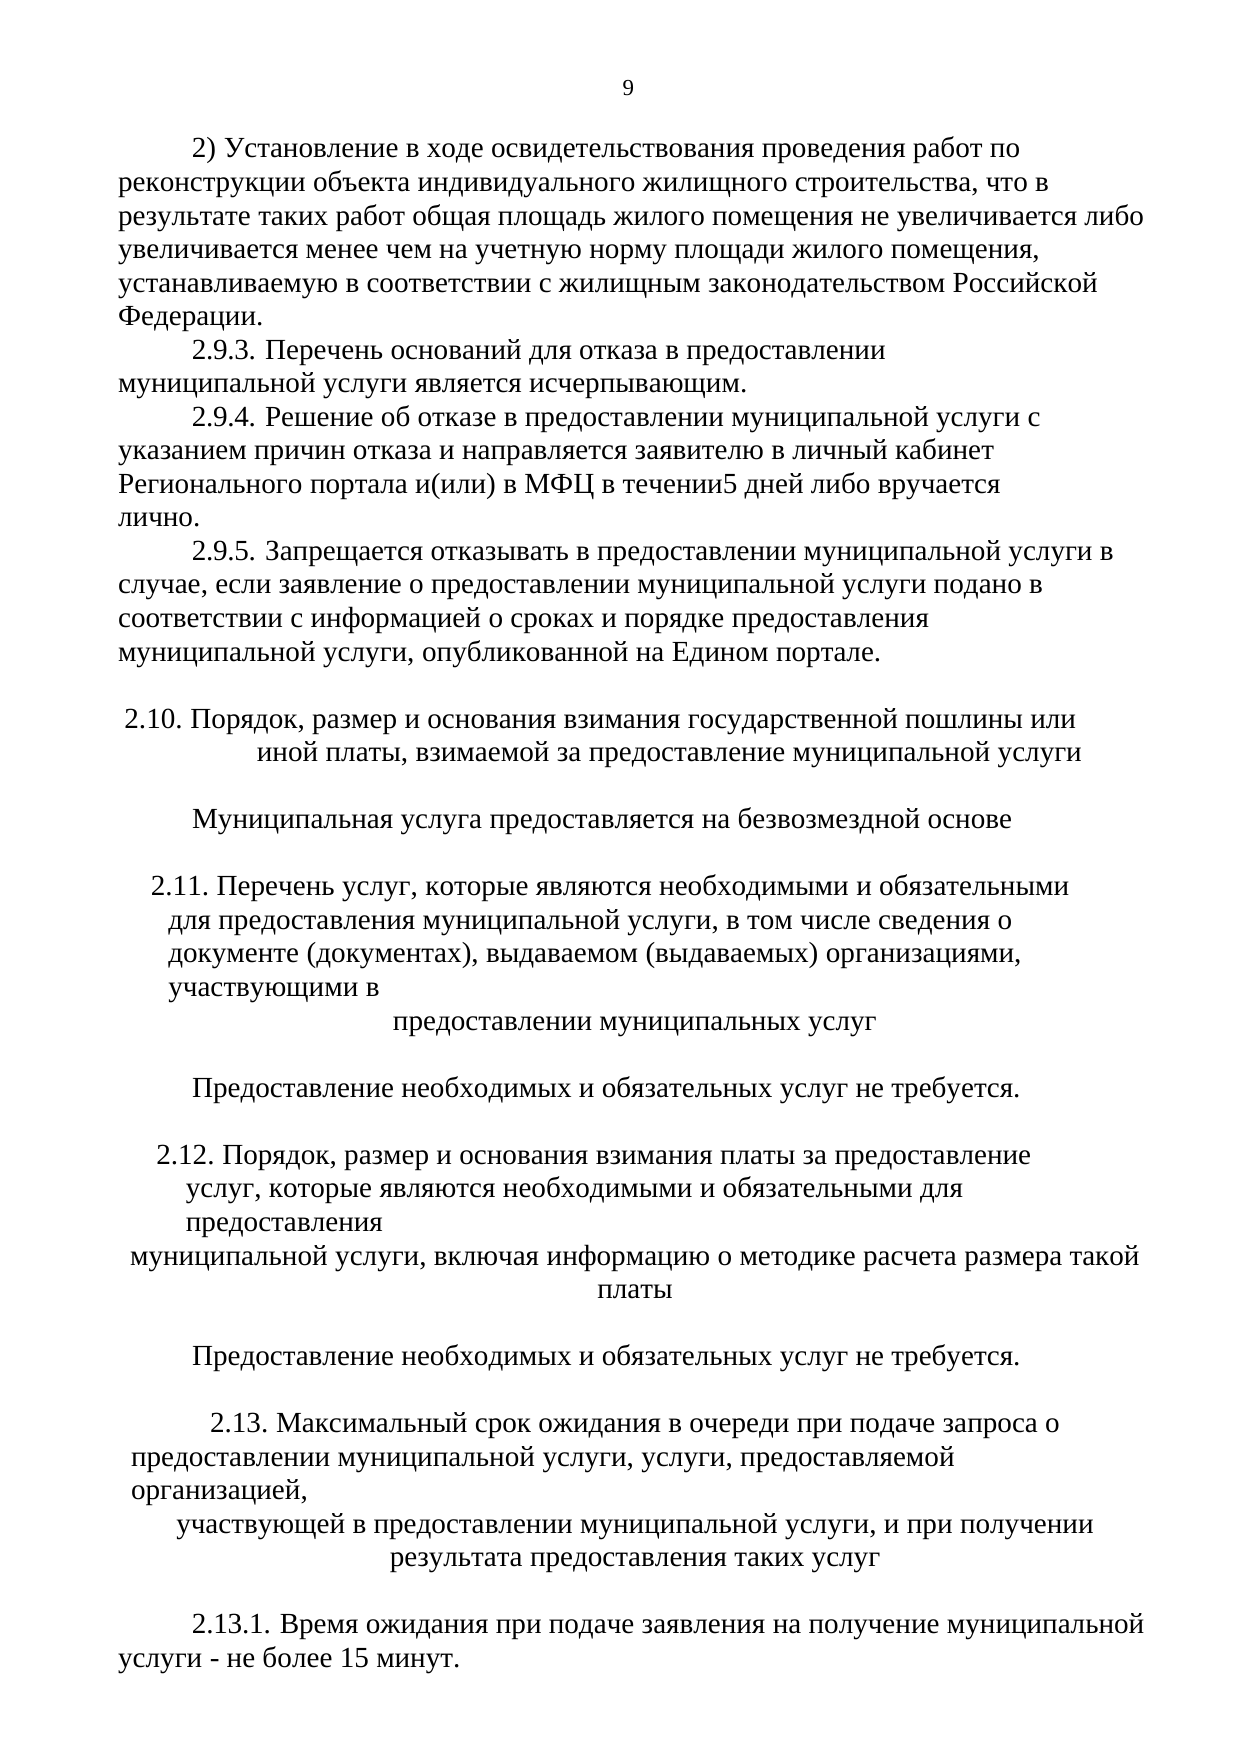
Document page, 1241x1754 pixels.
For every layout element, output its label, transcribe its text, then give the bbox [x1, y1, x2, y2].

list Порядок, размер и основания взимания платы за предоставление услуг, которые являются необходимыми и обязательными для предоставления [156, 1137, 1113, 1237]
list Перечень услуг, которые являются необходимыми и обязательными для предоставления муниципальной услуги, в том числе сведения о документе (документах), выдаваемом (выдаваемых) организациями, участвующими в [151, 868, 1119, 1003]
list Время ожидания при подаче заявления на получение муниципальной услуги - не более 15 минут. [118, 1606, 1145, 1673]
list Максимальный срок ожидания в очереди при подаче запроса о предоставлении муниципальной услуги, услуги, предоставляемой организацией, [131, 1405, 1137, 1506]
list Решение об отказе в предоставлении муниципальной услуги с указанием причин отказа и направляется заявителю в личный кабинет Регионального портала и(или) в МФЦ в течении5 дней либо вручается лично. [118, 399, 1054, 533]
text Муниципальная услуга предоставляется на безвозмездной основе [192, 801, 1176, 835]
text предоставлении муниципальных услуг Предоставление необходимых и обязательных услуг не требуется. [192, 1003, 1063, 1103]
text участвующей в предоставлении муниципальной услуги, и при получении результата предоставления таких услуг [176, 1506, 1176, 1573]
text Предоставление необходимых и обязательных услуг не требуется. [192, 1338, 1176, 1372]
list Установление в ходе освидетельствования проведения работ по реконструкции объекта индивидуального жилищного строительства, что в результате таких работ общая площадь жилого помещения не увеличивается либо увеличивается менее чем на учетную норму площади жилого помещения, устанавливаемую в соответствии с жилищным законодательством Российской Федерации. [118, 131, 1146, 332]
list Запрещается отказывать в предоставлении муниципальной услуги в случае, если заявление о предоставлении муниципальной услуги подано в соответствии с информацией о сроках и порядке предоставления муниципальной услуги, опубликованной на Едином портале. [118, 533, 1133, 667]
list Порядок, размер и основания взимания государственной пошлины или иной платы, взимаемой за предоставление муниципальной услуги [124, 701, 1145, 768]
text муниципальной услуги, включая информацию о методике расчета размера такой платы [130, 1238, 1176, 1305]
list Перечень оснований для отказа в предоставлении муниципальной услуги является исчерпывающим. [118, 332, 1090, 399]
